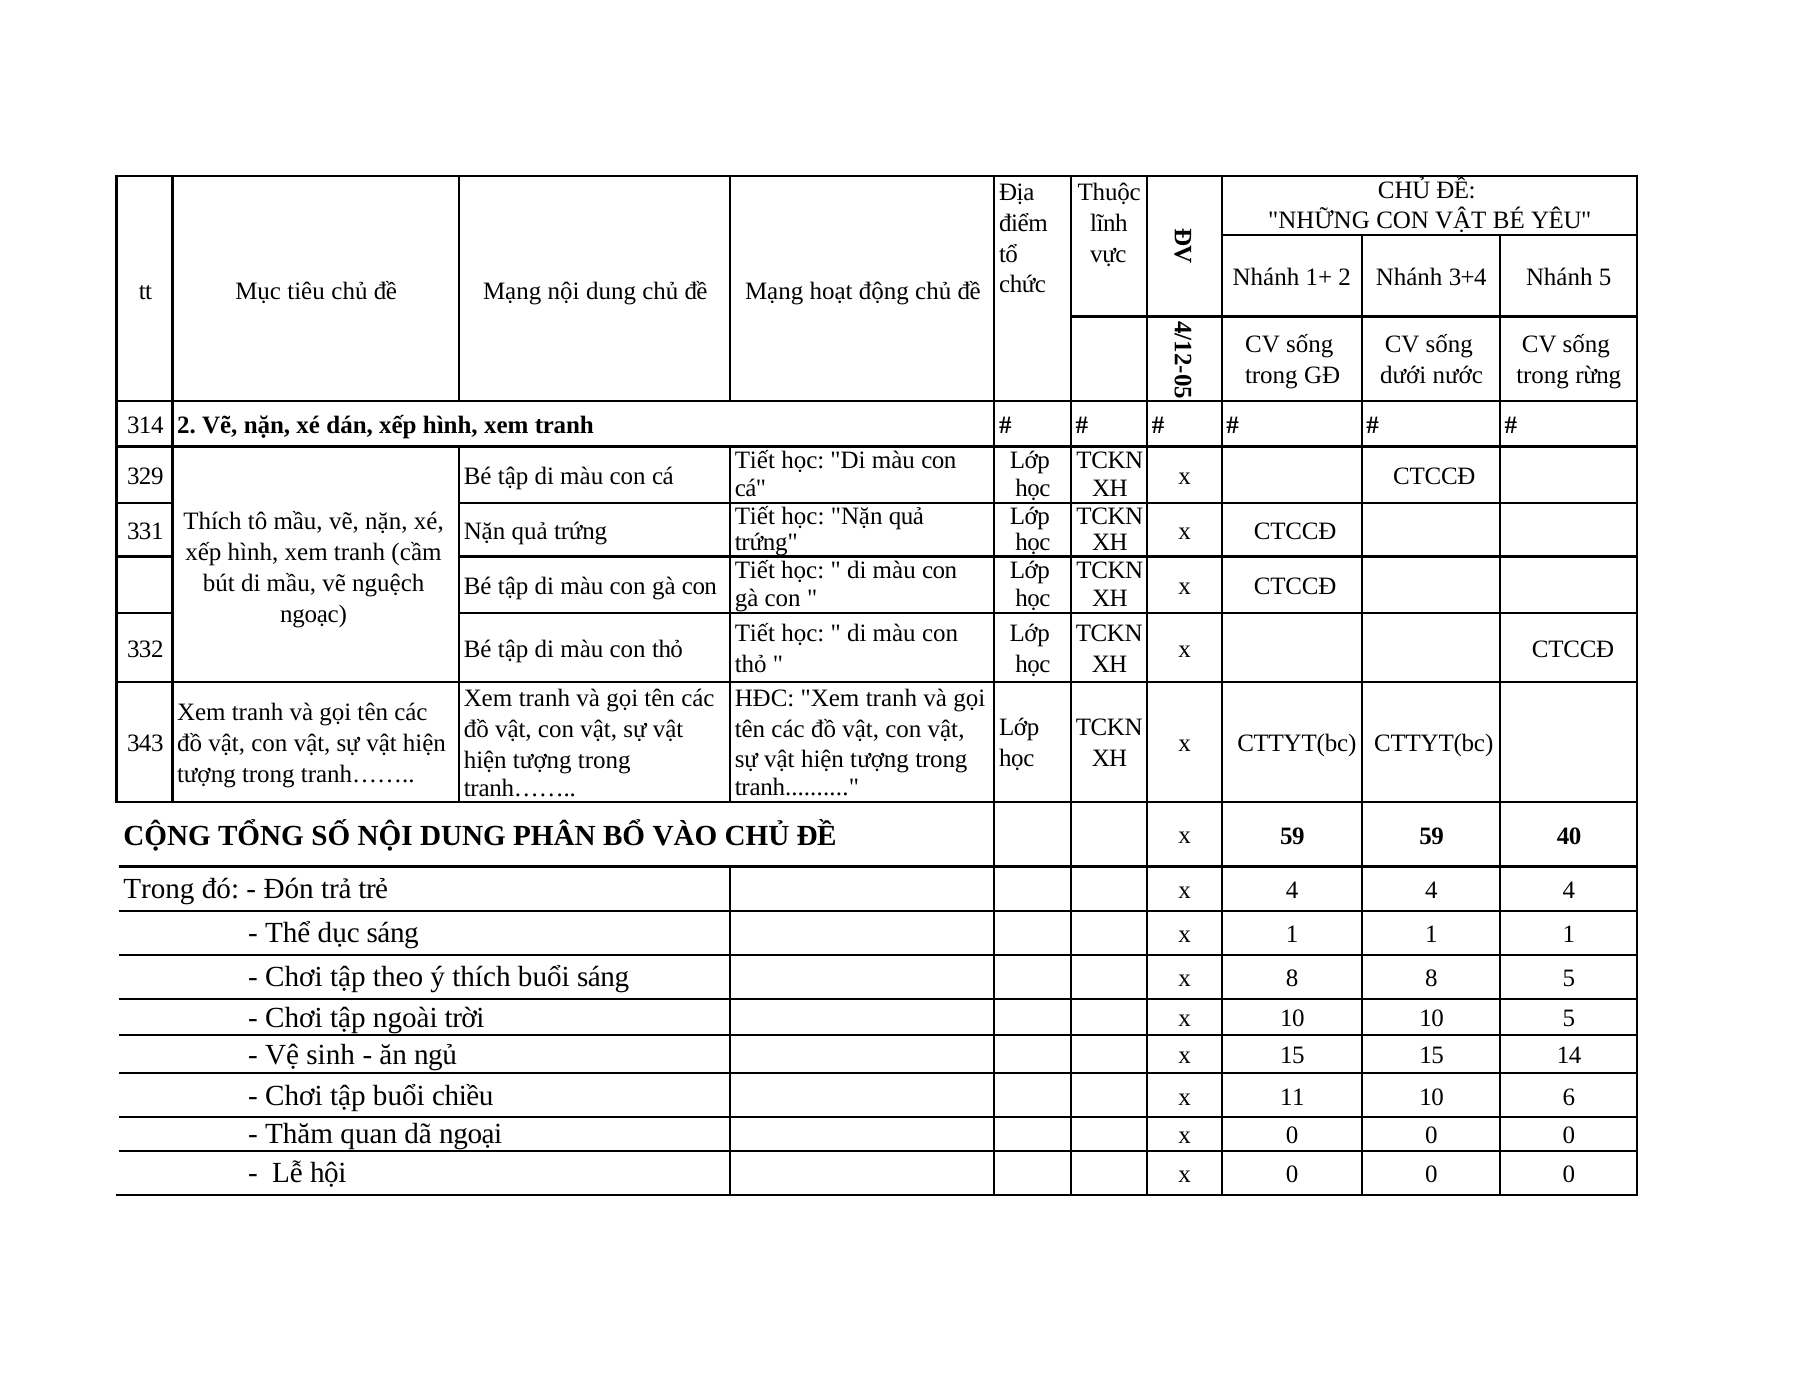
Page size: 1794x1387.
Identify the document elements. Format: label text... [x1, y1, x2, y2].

table_cell 1 [1363, 912, 1499, 953]
table_cell CTCCĐ [1501, 614, 1636, 681]
table_cell [995, 956, 1070, 998]
table_cell 15 [1363, 1036, 1499, 1072]
table_cell # [995, 402, 1070, 445]
table_cell Nhánh 3+4 [1363, 236, 1499, 315]
table_cell x [1148, 912, 1221, 953]
table_cell x [1148, 1118, 1221, 1149]
table_cell # [1072, 402, 1146, 445]
table_cell [1363, 614, 1499, 681]
table_cell 59 [1363, 803, 1499, 865]
table_cell x [1148, 1036, 1221, 1072]
table_cell 8 [1223, 956, 1361, 998]
table_cell 15 [1223, 1036, 1361, 1072]
table_header Mục tiêu chủ đề [174, 177, 458, 400]
table_cell 4/12-05 [1148, 318, 1221, 400]
table_cell CV sống dưới nước [1363, 318, 1499, 400]
table_cell 1 [1501, 912, 1636, 953]
table_cell 4 [1501, 868, 1636, 909]
table_cell [731, 1000, 993, 1034]
table_cell x [1148, 558, 1221, 612]
table_cell 11 [1223, 1074, 1361, 1116]
table_cell 329 [118, 448, 171, 502]
table_cell CV sống trong GĐ [1223, 318, 1361, 400]
table_cell 314 [118, 402, 171, 445]
table_cell 5 [1501, 1000, 1636, 1034]
table_cell 10 [1363, 1000, 1499, 1034]
table_cell [731, 1074, 993, 1116]
table_cell 2. Vẽ, nặn, xé dán, xếp hình, xem tranh [174, 402, 993, 445]
table_cell [731, 1036, 993, 1072]
table_header CHỦ ĐỀ: "NHỮNG CON VẬT BÉ YÊU" [1223, 177, 1636, 234]
table_cell CTCCĐ [1223, 558, 1361, 612]
table_cell 0 [1223, 1152, 1361, 1193]
table_cell 8 [1363, 956, 1499, 998]
table_cell Tiết học: "Nặn quả trứng" [731, 504, 993, 555]
table_cell [995, 803, 1070, 865]
table_cell Bé tập di màu con thỏ [460, 614, 729, 681]
table_cell 59 [1223, 803, 1361, 865]
table_cell x [1148, 504, 1221, 555]
table_cell - Thăm quan dã ngoại [116, 1116, 729, 1149]
table_cell [995, 912, 1070, 953]
table_header Địa điểm tổ chức [995, 177, 1070, 400]
table_cell x [1148, 1152, 1221, 1193]
table_cell 14 [1501, 1036, 1636, 1072]
table_cell - Lễ hội [116, 1150, 729, 1193]
table_cell - Chơi tập buổi chiều [116, 1072, 729, 1116]
table_cell TCKN XH [1072, 448, 1146, 502]
table_cell x [1148, 1074, 1221, 1116]
table_cell [731, 956, 993, 998]
table_cell 10 [1223, 1000, 1361, 1034]
table_cell HĐC: "Xem tranh và gọi tên các đồ vật, con vật, sự vật hiện tượng trong tranh " [731, 683, 993, 801]
table_header tt [118, 177, 171, 400]
table_cell Trong đó: - Đón trả trẻ [116, 865, 729, 909]
table_cell [1072, 803, 1146, 865]
table_cell CTCCĐ [1363, 448, 1499, 502]
table_cell # [1148, 402, 1221, 445]
table_header Thuộc lĩnh vực [1072, 177, 1146, 315]
table_cell 5 [1501, 956, 1636, 998]
table_cell x [1148, 868, 1221, 909]
table_cell Tiết học: "Di màu con cá" [731, 448, 993, 502]
table_header Mạng hoạt động chủ đề [731, 177, 993, 400]
table_cell Tiết học: " di màu con gà con " [731, 558, 993, 612]
table_cell [1363, 558, 1499, 612]
table_cell Nhánh 1+ 2 [1223, 236, 1361, 315]
table_cell 1 [1223, 912, 1361, 953]
table_cell 0 [1501, 1152, 1636, 1193]
table_cell [731, 1118, 993, 1149]
table_cell Thích tô mầu, vẽ, nặn, xé, xếp hình, xem tranh (cầm bút di mầu, vẽ nguệch ngoạc) [174, 448, 458, 681]
table_cell [1072, 1152, 1146, 1193]
table_cell Xem tranh và gọi tên các đồ vật, con vật, sự vật hiện tượng trong tranh…….. [460, 683, 729, 801]
table_cell x [1148, 614, 1221, 681]
table_cell CTTYT(bc) [1223, 683, 1361, 801]
table_cell 0 [1223, 1118, 1361, 1149]
table_cell TCKN XH [1072, 683, 1146, 801]
table_cell 4 [1363, 868, 1499, 909]
table_cell 331 [118, 504, 171, 555]
table_cell [1223, 614, 1361, 681]
table_cell Lớp học [995, 683, 1070, 801]
table_cell Nặn quả trứng [460, 504, 729, 555]
table_header Mạng nội dung chủ đề [460, 177, 729, 400]
table_cell [1501, 504, 1636, 555]
table_cell [1501, 683, 1636, 801]
table_cell 40 [1501, 803, 1636, 865]
table_cell [1223, 448, 1361, 502]
table_cell TCKN XH [1072, 614, 1146, 681]
table_cell 0 [1501, 1118, 1636, 1149]
table_cell [731, 868, 993, 909]
table_cell - Chơi tập ngoài trời [116, 998, 729, 1034]
table_cell x [1148, 1000, 1221, 1034]
table_cell x [1148, 803, 1221, 865]
table_cell TCKN XH [1072, 504, 1146, 555]
table_cell 4 [1223, 868, 1361, 909]
table_cell x [1148, 956, 1221, 998]
table_cell Lớp học [995, 448, 1070, 502]
table_cell CTTYT(bc) [1363, 683, 1499, 801]
table_cell TCKN XH [1072, 558, 1146, 612]
table_cell 332 [118, 614, 171, 681]
table_cell [1072, 1074, 1146, 1116]
table_cell [1072, 868, 1146, 909]
table_cell # [1501, 402, 1636, 445]
table_cell [995, 1036, 1070, 1072]
table_cell [995, 868, 1070, 909]
table_cell x [1148, 448, 1221, 502]
table_cell [1501, 558, 1636, 612]
table_cell [1072, 956, 1146, 998]
table_cell [1072, 318, 1146, 400]
table_cell Xem tranh và gọi tên các đồ vật, con vật, sự vật hiện tượng trong tranh…….. [174, 683, 458, 801]
table_cell Bé tập di màu con gà con [460, 558, 729, 612]
table_cell [995, 1118, 1070, 1149]
table_cell 0 [1363, 1152, 1499, 1193]
table_cell [731, 912, 993, 953]
table_cell [1501, 448, 1636, 502]
table_cell - Vệ sinh - ăn ngủ [116, 1034, 729, 1072]
table_cell # [1223, 402, 1361, 445]
table_header ĐV [1148, 177, 1221, 315]
table_cell 6 [1501, 1074, 1636, 1116]
table_cell Lớp học [995, 504, 1070, 555]
table_cell Lớp học [995, 614, 1070, 681]
table_cell [1363, 504, 1499, 555]
table_cell [1072, 912, 1146, 953]
table_cell [995, 1000, 1070, 1034]
table_cell Bé tập di màu con cá [460, 448, 729, 502]
table_cell [995, 1152, 1070, 1193]
table_cell 10 [1363, 1074, 1499, 1116]
table_cell 343 [118, 683, 171, 801]
table_cell [995, 1074, 1070, 1116]
table_cell - Chơi tập theo ý thích buổi sáng [116, 954, 729, 998]
table_cell # [1363, 402, 1499, 445]
table_cell [1072, 1118, 1146, 1149]
table_cell 0 [1363, 1118, 1499, 1149]
table_cell x [1148, 683, 1221, 801]
table_cell [118, 558, 171, 612]
table_cell [731, 1152, 993, 1193]
table_cell Lớp học [995, 558, 1070, 612]
table_cell - Thể dục sáng [116, 910, 729, 953]
table_cell CỘNG TỔNG SỐ NỘI DUNG PHÂN BỔ VÀO CHỦ ĐỀ [116, 803, 993, 865]
table_cell Tiết học: " di màu con thỏ " [731, 614, 993, 681]
table_cell Nhánh 5 [1501, 236, 1636, 315]
table_cell CTCCĐ [1223, 504, 1361, 555]
table_cell [1072, 1036, 1146, 1072]
table_cell [1072, 1000, 1146, 1034]
table_cell CV sống trong rừng [1501, 318, 1636, 400]
